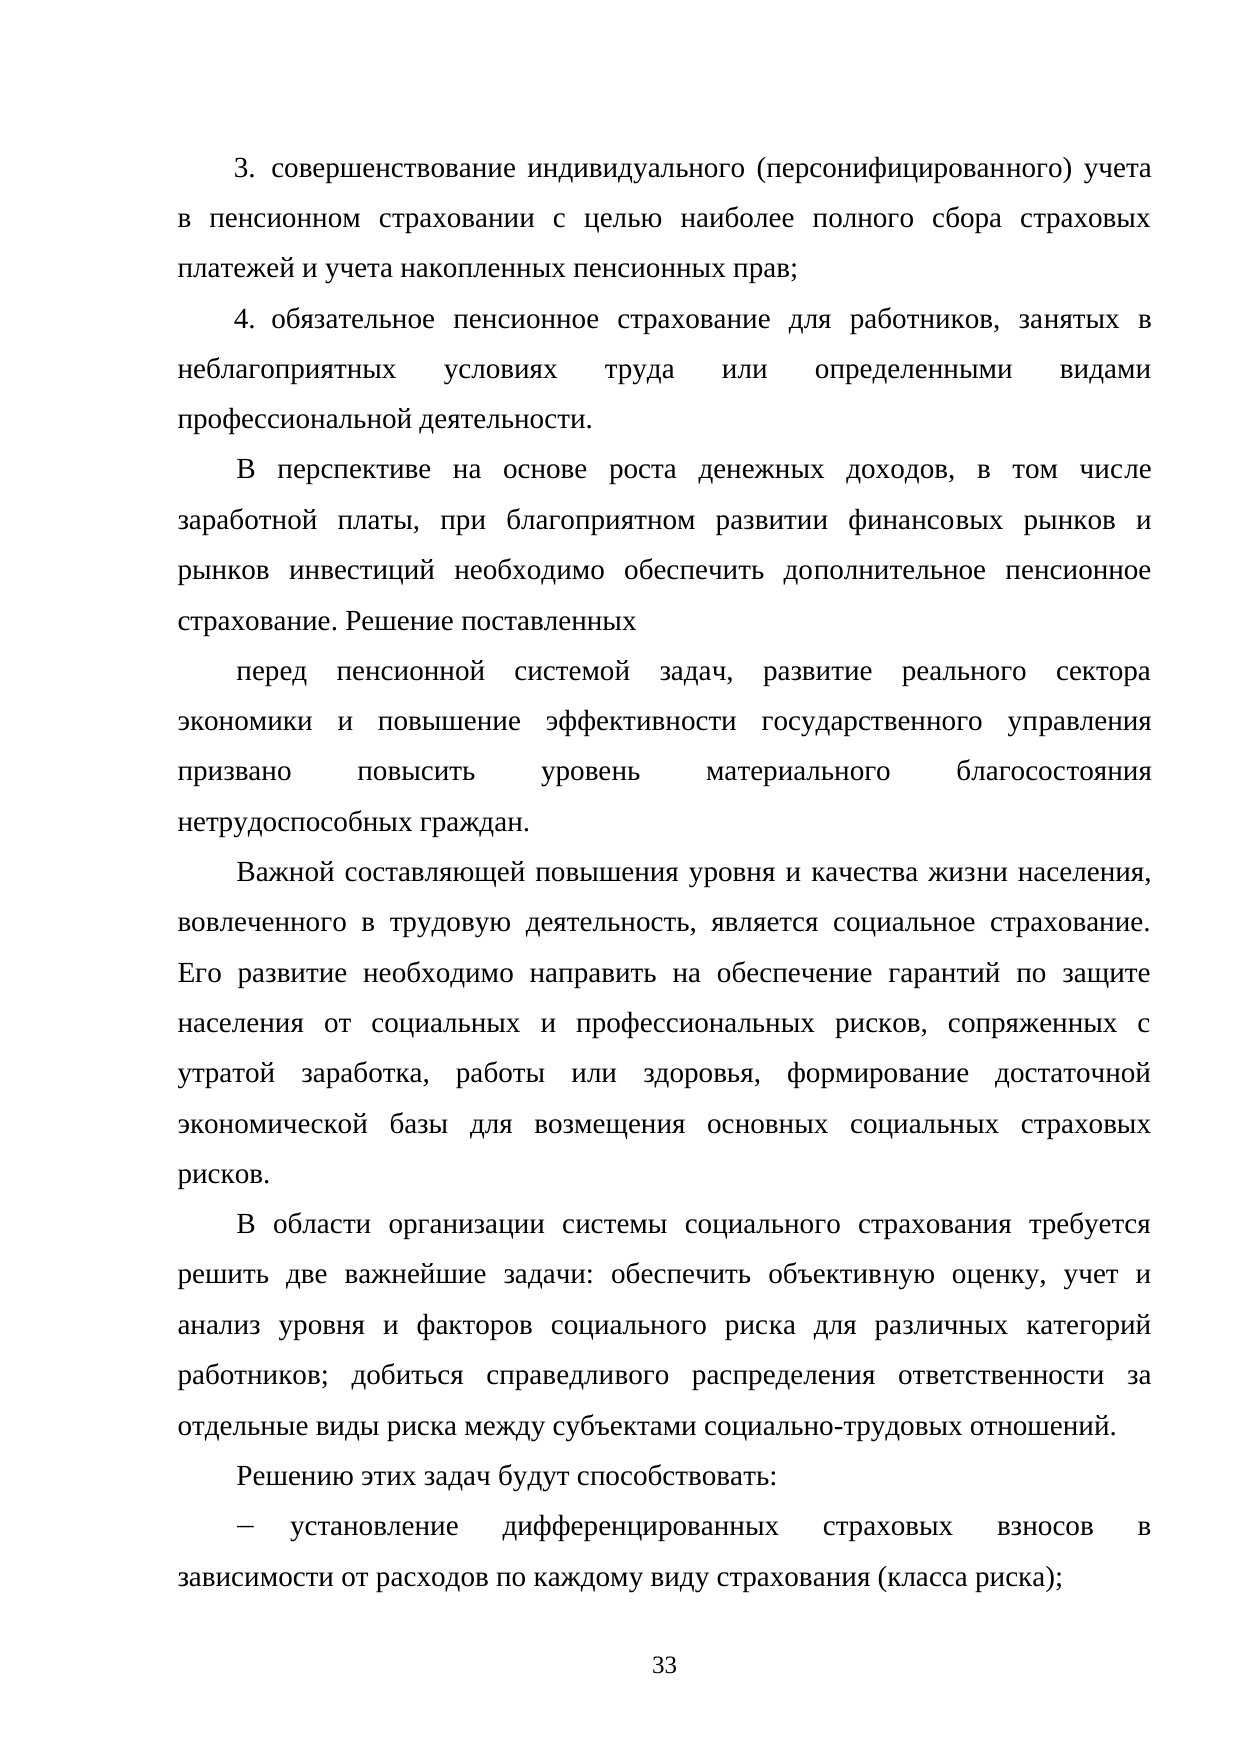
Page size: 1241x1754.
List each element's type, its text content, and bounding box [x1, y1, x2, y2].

list обязательное пенсионное страхование для работников, занятых в неблагоприятных условиях труда или определенными видами профессиональной деятельности. [177, 301, 1152, 435]
text Важной составляющей повышения уровня и качества жизни населения, вовлеченного в трудовую деятельность, является социальное страхование. Его развитие необходимо направить на обеспечение гарантий по защите населения от социальных и профессиональных рисков, сопряженных с утратой заработка, работы или здоровья, формирование достаточной экономической базы для возмещения основных социальных страховых рисков. [177, 854, 1152, 1189]
text В области организации системы социального страхования требуется решить две важнейшие задачи: обеспечить объективную оценку, учет и анализ уровня и факторов социального риска для различных категорий работников; добиться справедливого распределения ответственности за отдельные виды риска между субъектами социально-трудовых отношений. [177, 1206, 1152, 1441]
list совершенствование индивидуального (персонифицированного) учета в пенсионном страховании с целью наиболее полного сбора страховых платежей и учета накопленных пенсионных прав; [177, 150, 1152, 284]
list установление дифференцированных страховых взносов в зависимости от расходов по каждому виду страхования (класса риска); [177, 1508, 1152, 1592]
text перед пенсионной системой задач, развитие реального сектора экономики и повышение эффективности государственного управления призвано повысить уровень материального благосостояния нетрудоспособных граждан. [177, 653, 1152, 837]
text Решению этих задач будут способствовать: [177, 1458, 1152, 1491]
text В перспективе на основе роста денежных доходов, в том числе заработной платы, при благоприятном развитии финансовых рынков и рынков инвестиций необходимо обеспечить дополнительное пенсионное страхование. Решение поставленных [177, 452, 1152, 636]
